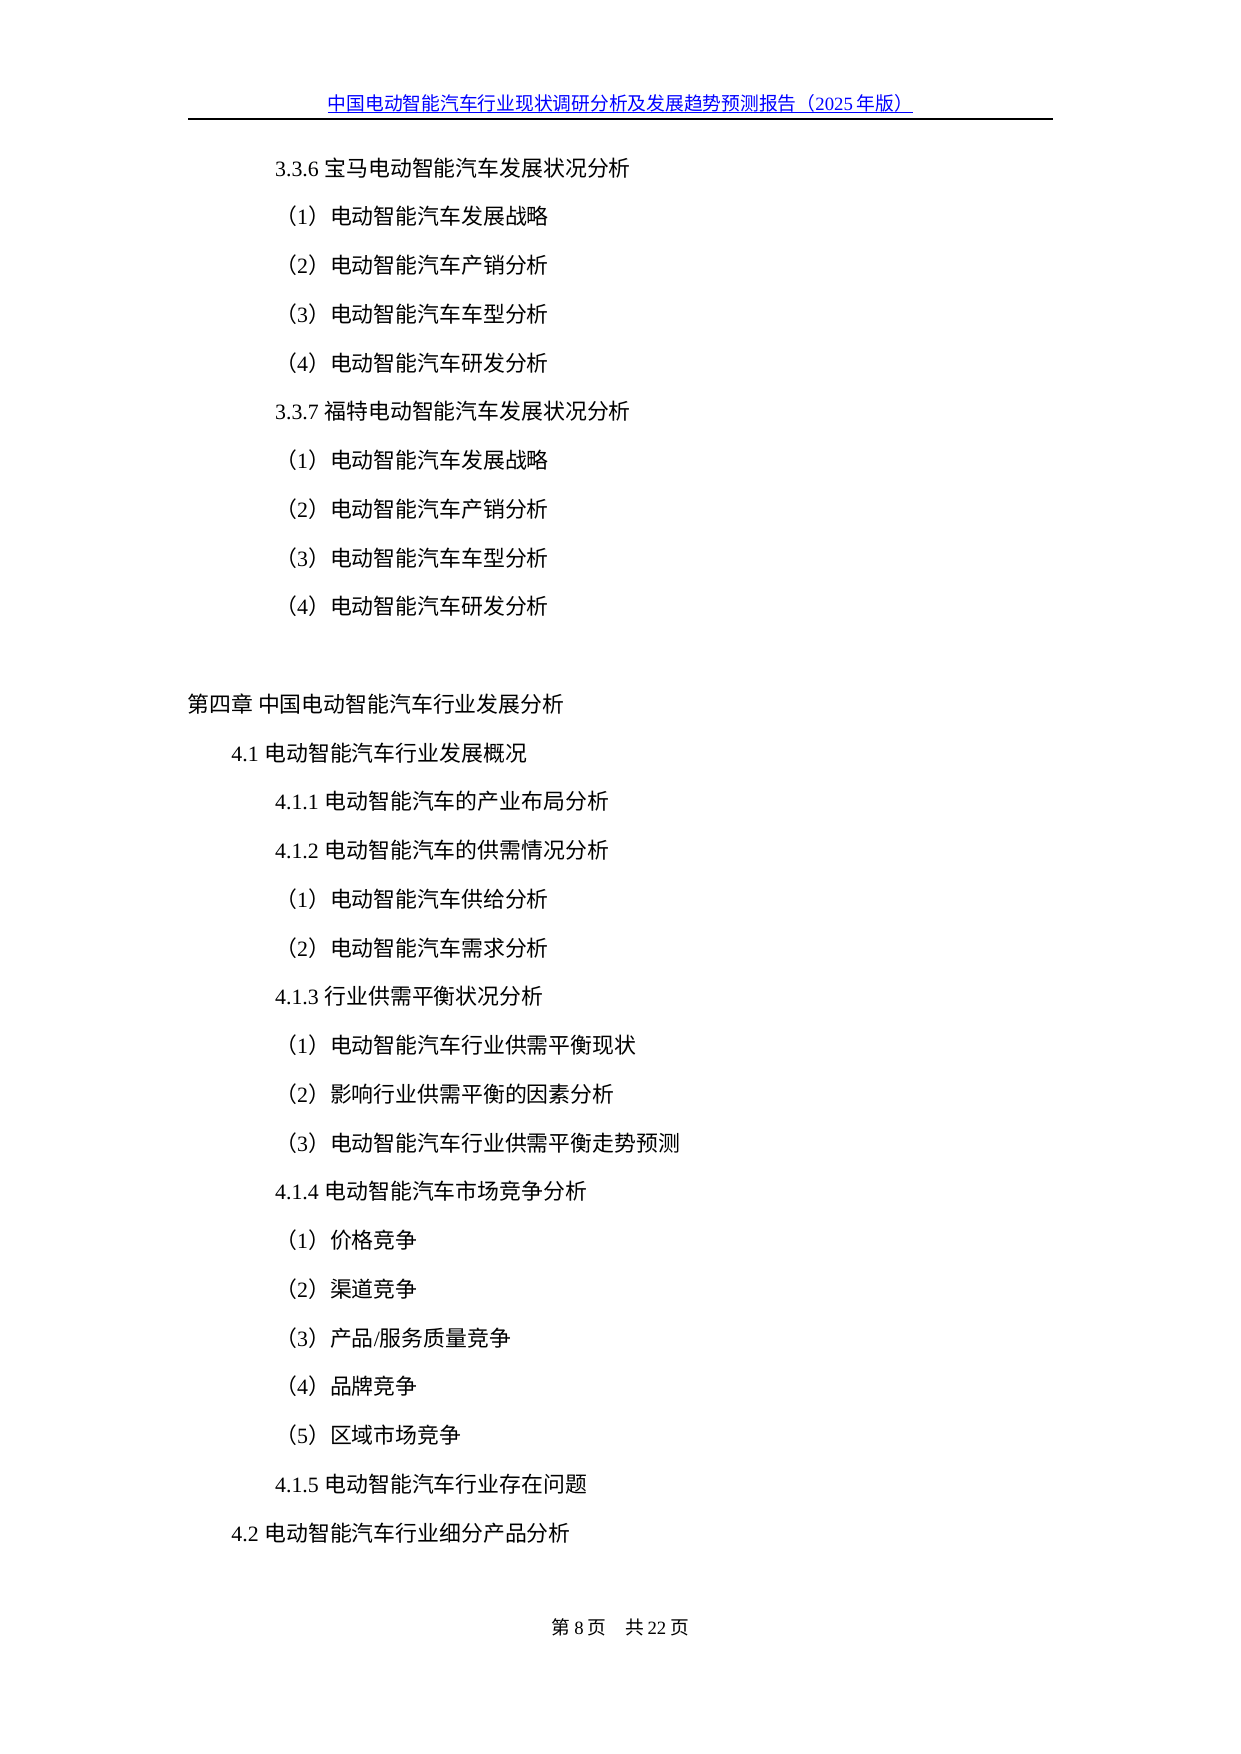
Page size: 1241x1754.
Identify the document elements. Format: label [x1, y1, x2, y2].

text [187, 150, 1053, 1548]
